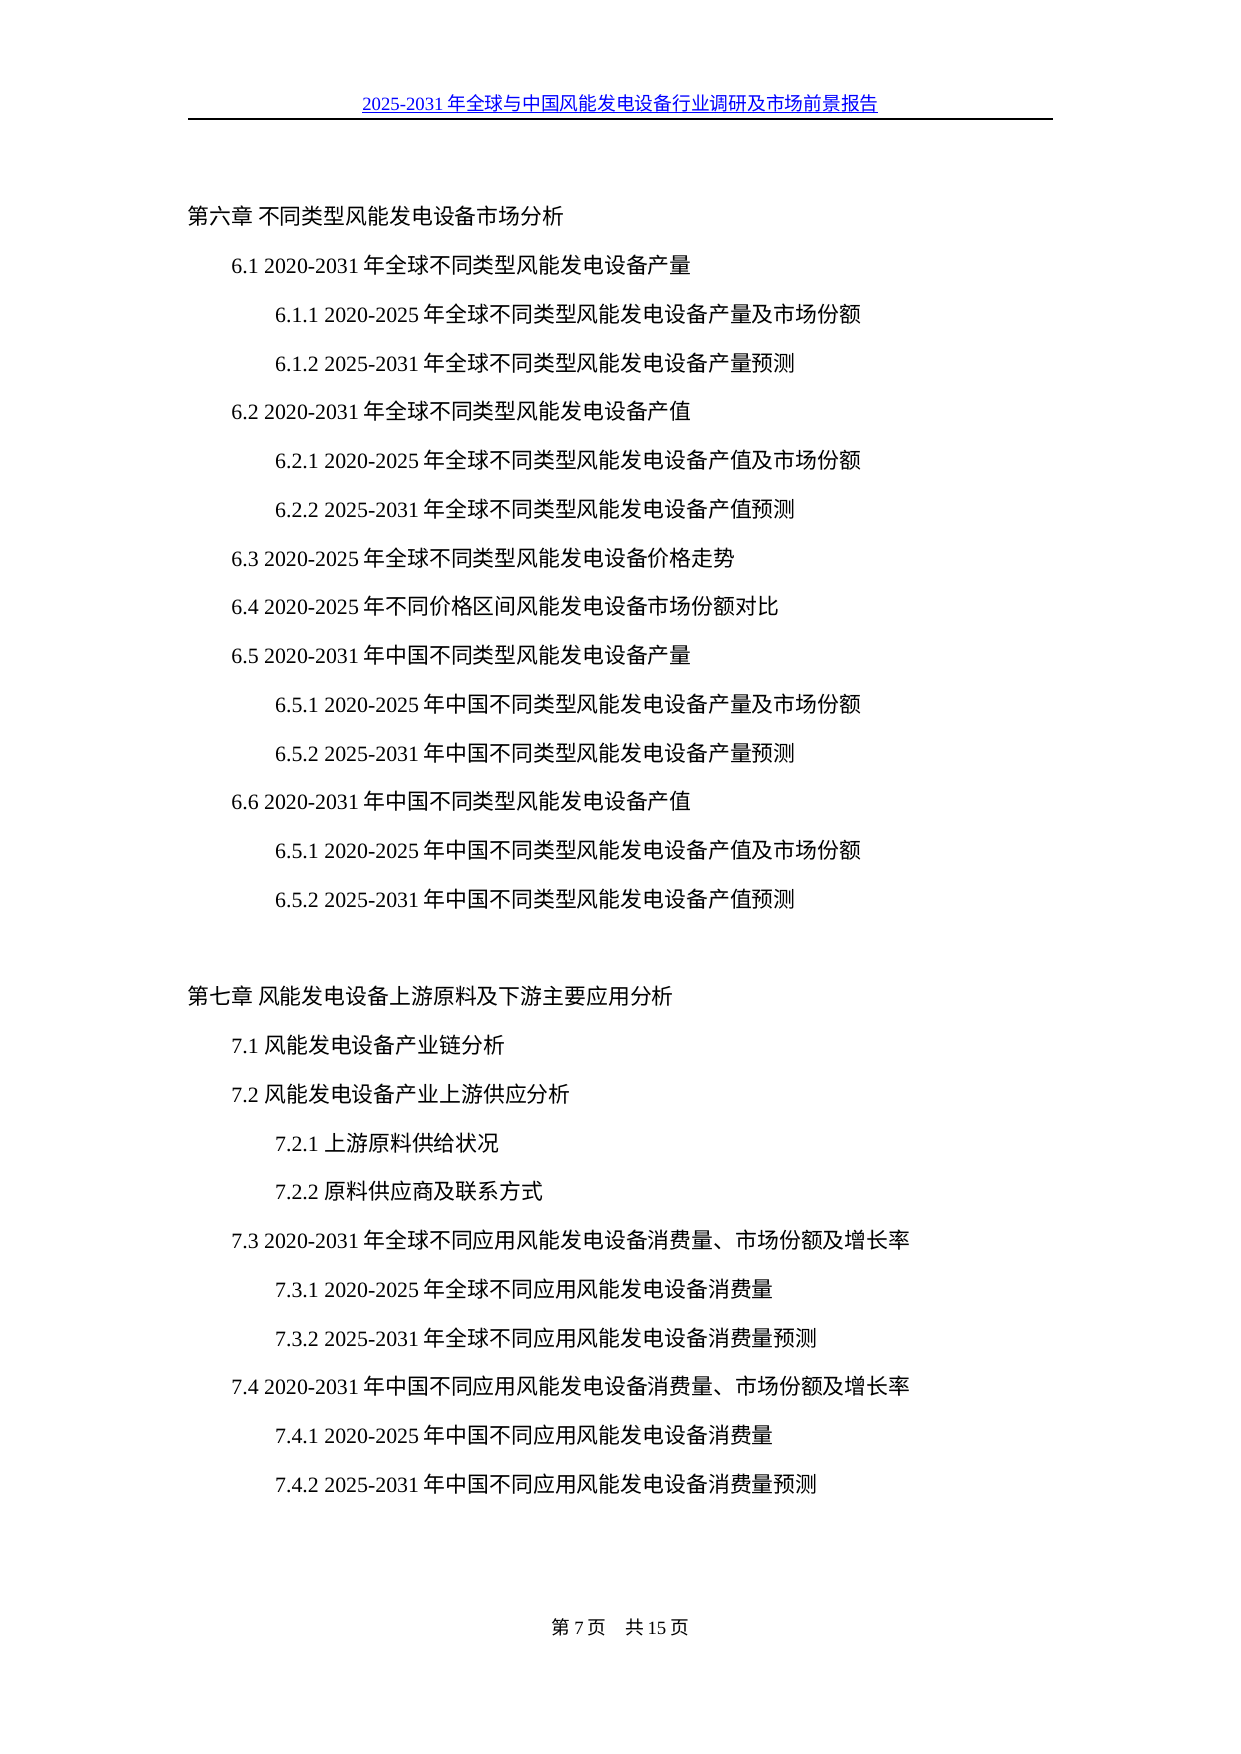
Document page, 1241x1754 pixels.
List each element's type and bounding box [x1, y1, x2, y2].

text [187, 150, 1053, 1499]
